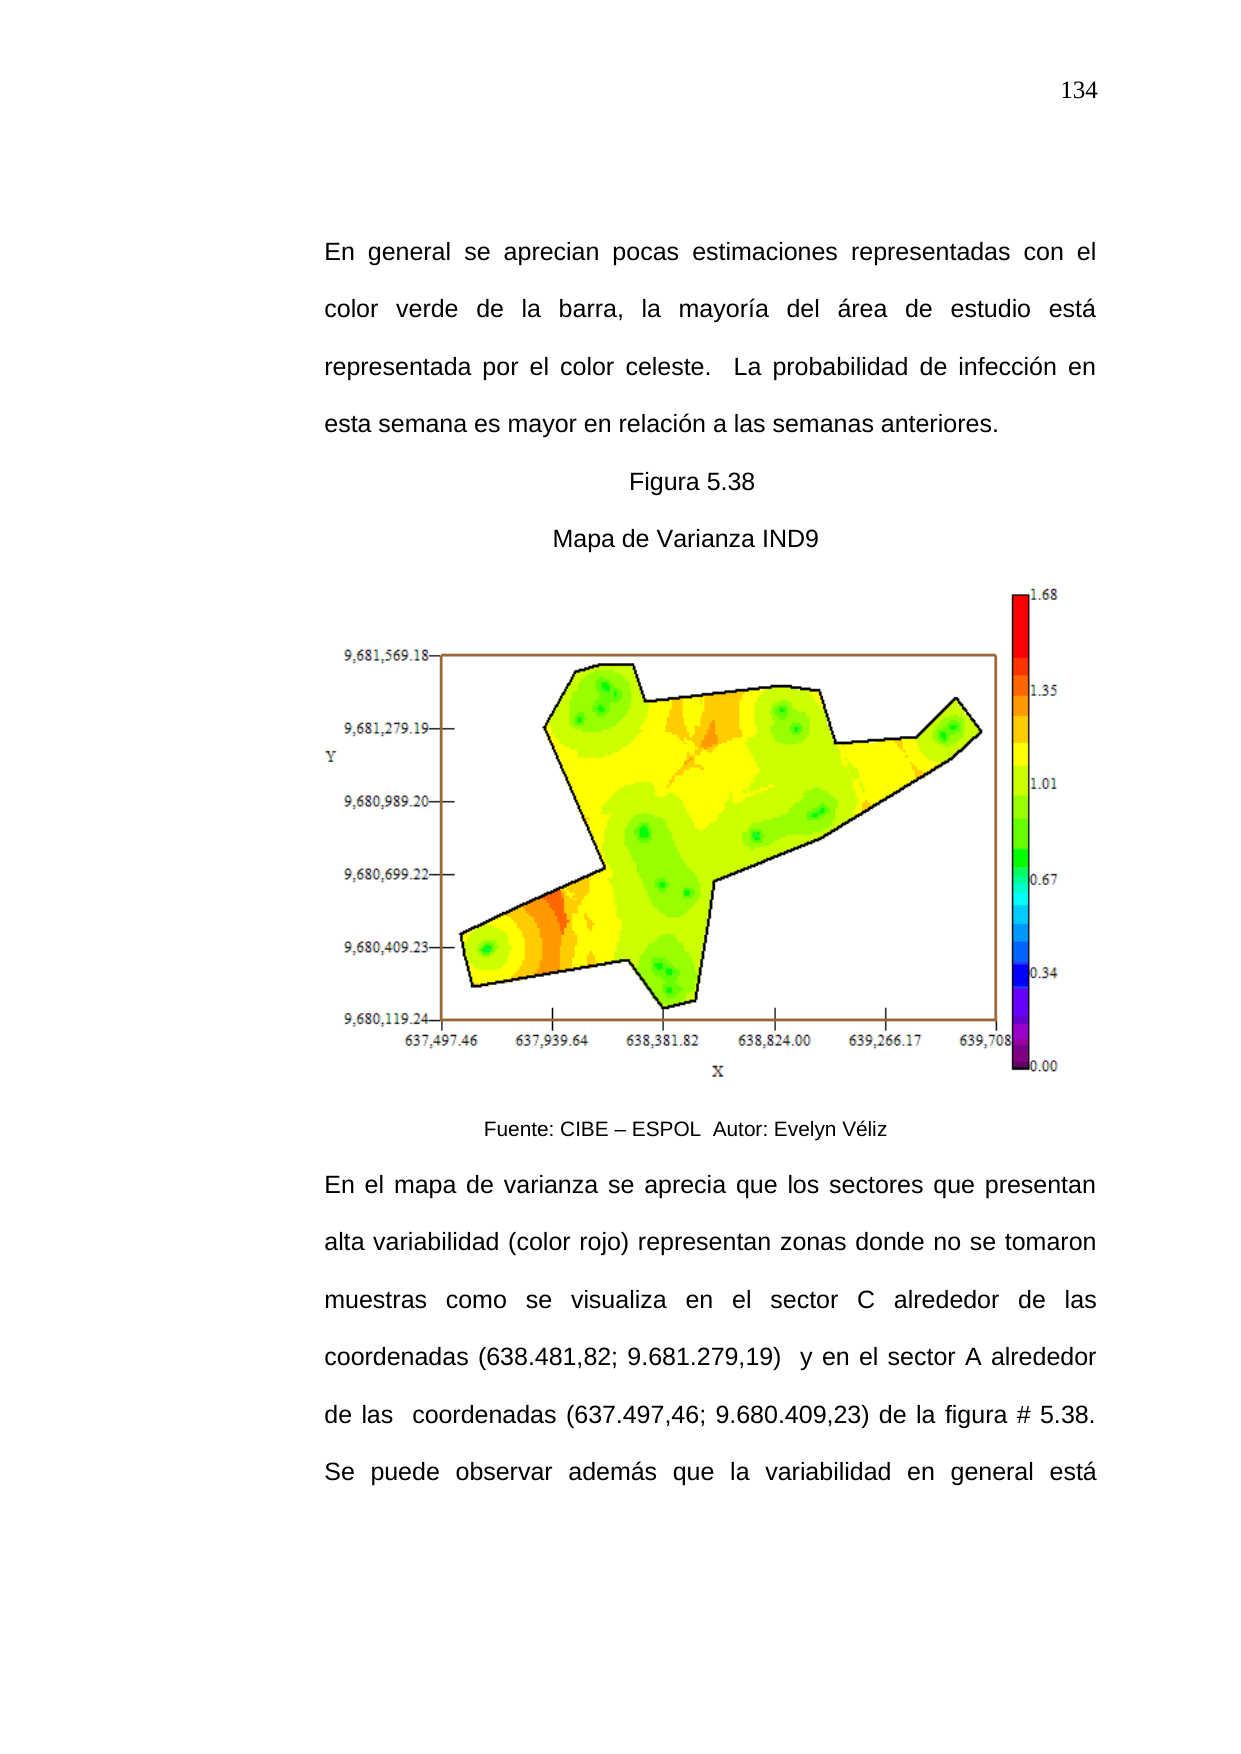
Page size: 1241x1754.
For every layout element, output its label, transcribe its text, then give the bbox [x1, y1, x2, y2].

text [324, 1170, 1098, 1486]
text En general se aprecian pocas estimaciones representadas con el color verde de la barra, la mayoría del área de estudio está representada por el color celeste. La probabilidad de infección en esta semana es mayor en relación a las semanas anteriores. [324, 237, 1098, 438]
text Fuente: CIBE – ESPOL Autor: Evelyn Véliz [324, 1117, 1098, 1141]
text Figura 5.38 [555, 467, 1098, 496]
text Mapa de Varianza IND9 [472, 524, 1098, 553]
picture [324, 582, 1062, 1089]
